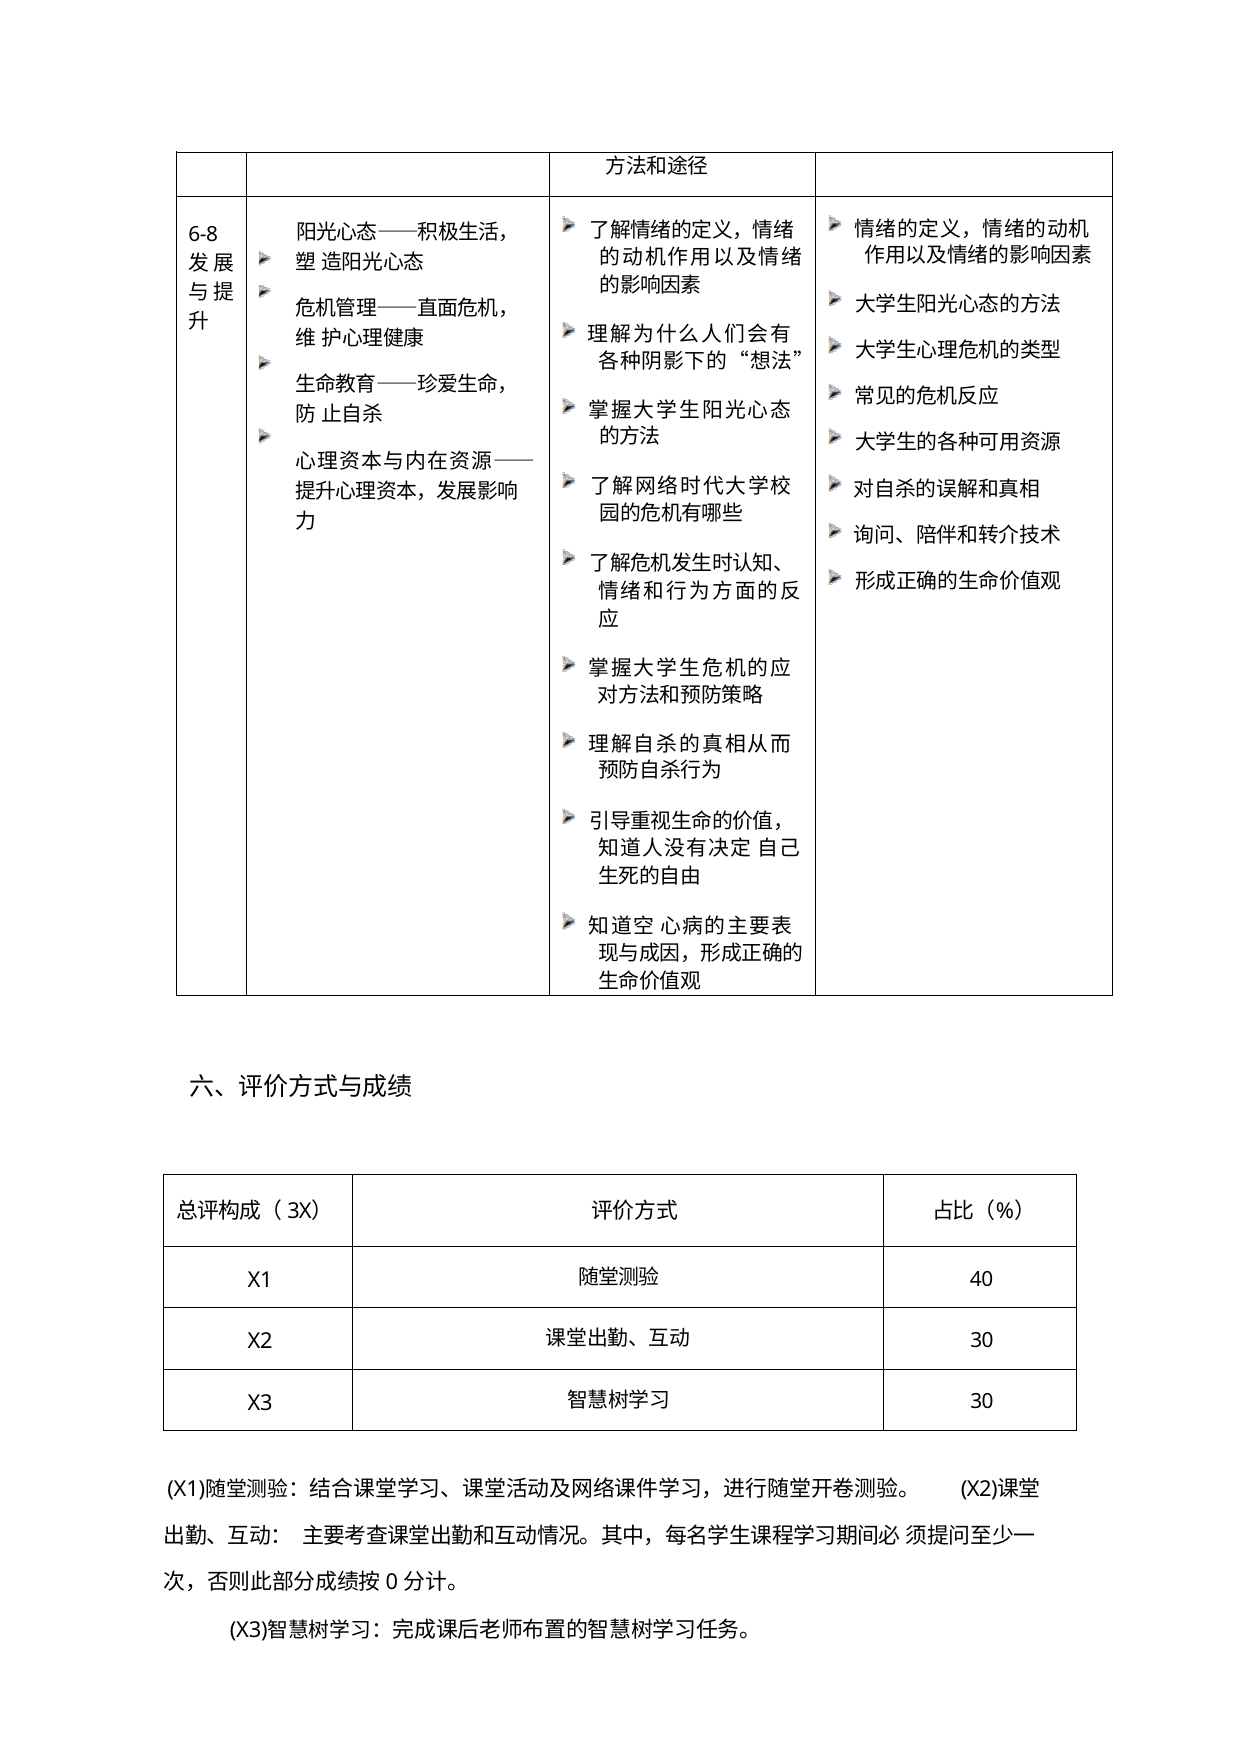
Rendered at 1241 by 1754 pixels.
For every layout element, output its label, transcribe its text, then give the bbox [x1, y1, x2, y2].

table_cell 智慧树学习 [353, 1370, 883, 1430]
table_cell X3 [164, 1370, 352, 1430]
picture [828, 565, 842, 589]
table_header 方法和途径 [550, 153, 815, 196]
table_header 总评构成（ 3X） [164, 1175, 352, 1246]
text 六、评价方式与成绩 [163, 1073, 1113, 1101]
picture [562, 394, 576, 418]
table_cell 40 [884, 1247, 1076, 1307]
table_cell 课堂出勤、互动 [353, 1308, 883, 1368]
table_cell 30 [884, 1370, 1076, 1430]
picture [828, 473, 842, 496]
table_cell 随堂测验 [353, 1247, 883, 1307]
table_header [247, 153, 279, 196]
picture [562, 470, 576, 494]
table_cell 阳光心态——积极生活，塑 造阳光心态 危机管理——直面危机，维 护心理健康 生命教育——珍爱生命，防 止自杀 心理资本与内在资源—— 提升心理资本，发展影响力 [279, 197, 549, 994]
picture [562, 214, 576, 238]
table_header [177, 153, 246, 196]
picture [562, 728, 576, 752]
picture [562, 547, 576, 571]
picture [258, 425, 272, 448]
picture [828, 334, 842, 358]
picture [562, 652, 576, 676]
picture [828, 519, 842, 542]
picture [828, 288, 842, 312]
table_cell 30 [884, 1308, 1076, 1368]
picture [258, 352, 272, 376]
table_header 评价方式 [353, 1175, 883, 1246]
table_cell 了解情绪的定义，情绪 的动机作用以及情绪 的影响因素 理解为什么人们会有 各种阴影下的“想法” 掌握大学生阳光心态 的方法 了解网络时代大学校 园的危机有哪些 了解危机发生时认知、 情绪和行为方面的反 应 掌握大学生危机的应 对方法和预防策略 理解自杀的真相从而 预防自杀行为 引导重视生命的价值， 知道人没有决定 自己 生死的自由 知道空 心病的主要表 现与成因，形成正确的 生命价值观 [550, 197, 815, 994]
text (X3)智慧树学习：完成课后老师布置的智慧树学习任务。 [163, 1618, 1113, 1642]
table_header 占比（%） [884, 1175, 1076, 1246]
table_header [816, 153, 1112, 196]
table_cell X1 [164, 1247, 352, 1307]
picture [562, 805, 576, 828]
text (X1)随堂测验：结合课堂学习、课堂活动及网络课件学习，进行随堂开卷测验。 (X2)课堂出勤、互动： 主要考查课堂出勤和互动情况。其中，每名学生课程学习期间必 须提问至少一次，否则此部分成绩按 0 分计。 [163, 1431, 1053, 1596]
picture [562, 910, 576, 934]
picture [258, 285, 272, 304]
picture [562, 318, 576, 342]
table_cell 6-8 发 展 与 提 升 [177, 197, 246, 994]
picture [828, 426, 842, 450]
table_cell X2 [164, 1308, 352, 1368]
table_header [279, 153, 549, 196]
picture [828, 380, 842, 404]
picture [258, 248, 272, 271]
picture [828, 213, 842, 237]
table_cell 情绪的定义，情绪的动机 作用以及情绪的影响因素 大学生阳光心态的方法 大学生心理危机的类型 常见的危机反应 大学生的各种可用资源 对自杀的误解和真相 询问、陪伴和转介技术 形成正确的生命价值观 [816, 197, 1112, 994]
table_cell [247, 197, 279, 994]
